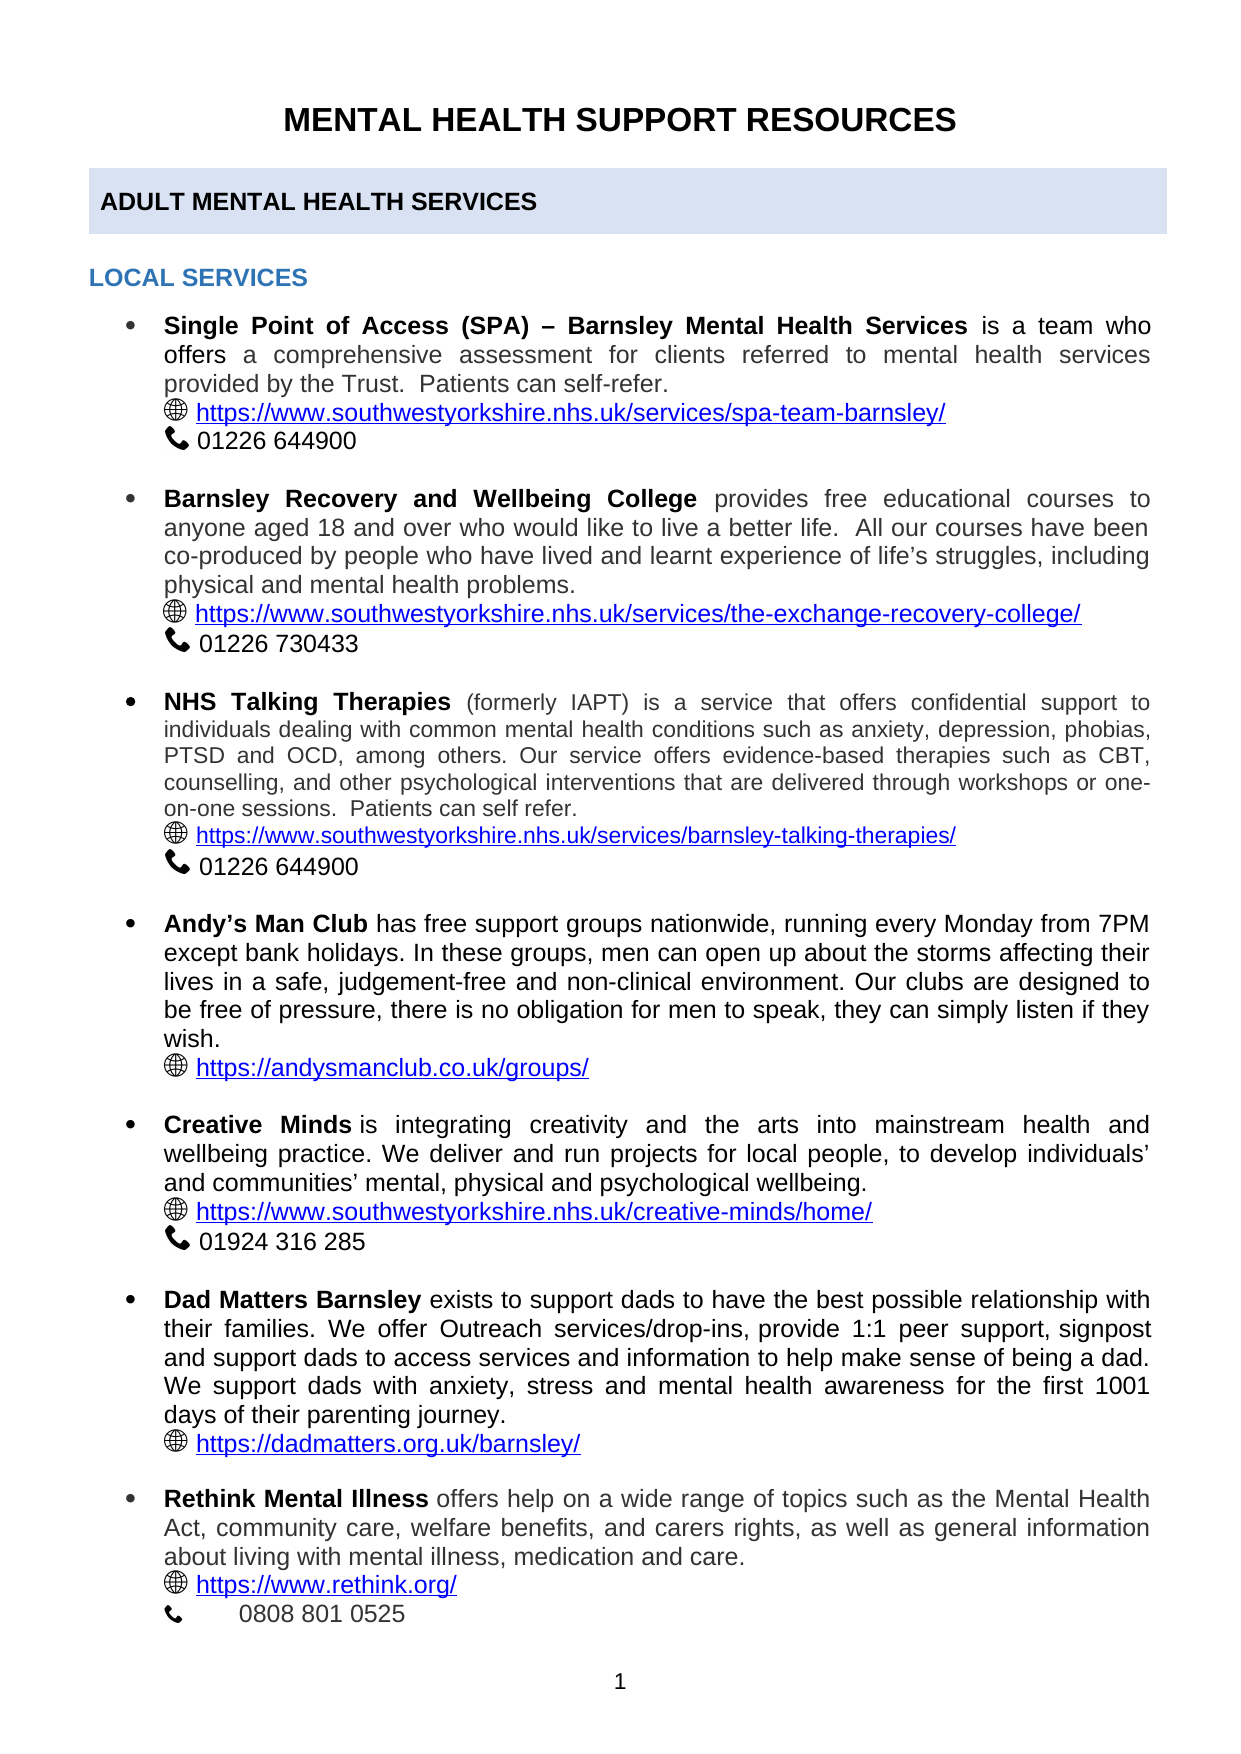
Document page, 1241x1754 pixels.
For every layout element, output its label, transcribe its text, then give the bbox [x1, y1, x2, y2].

list NHS Talking Therapies (formerly IAPT) is a service that offers confidential support to individuals dealing with common mental health conditions such as anxiety, depression, phobias, PTSD and OCD, among others. Our service offers evidence-based therapies such as CBT, counselling, and other psychological interventions that are delivered through workshops or one-on-one sessions. Patients can self refer. [126, 687, 1152, 821]
picture [163, 1605, 183, 1623]
list 01226 644900 [164, 426, 1152, 455]
list 01226 644900 [164, 850, 1152, 880]
list https://www.southwestyorkshire.nhs.uk/services/spa-team-barnsley/ [164, 397, 1152, 426]
text MENTAL HEALTH SUPPORT RESOURCES [89, 100, 1152, 139]
list Andy’s Man Club has free support groups nationwide, running every Monday from 7PM except bank holidays. In these groups, men can open up about the storms affecting their lives in a safe, judgement-free and non-clinical environment. Our clubs are designed to be free of pressure, there is no obligation for men to speak, they can simply listen if they wish. [126, 909, 1152, 1053]
text LOCAL SERVICES [89, 263, 1152, 292]
list 01226 730433 [164, 628, 1152, 658]
list Single Point of Access (SPA) – Barnsley Mental Health Services is a team who offers a comprehensive assessment for clients referred to mental health services provided by the Trust. Patients can self-refer. [126, 311, 1152, 397]
list https://www.rethink.org/ [164, 1570, 1152, 1599]
list Rethink Mental Illness offers help on a wide range of topics such as the Mental Health Act, community care, welfare benefits, and carers rights, as well as general information about living with mental illness, medication and care. [126, 1484, 1152, 1570]
list 0808 801 0525 [162, 1599, 1152, 1628]
list Barnsley Recovery and Wellbeing College provides free educational courses to anyone aged 18 and over who would like to live a better life. All our courses have been co-produced by people who have lived and learnt experience of life’s struggles, including physical and mental health problems. [126, 484, 1152, 599]
list https://andysmanclub.co.uk/groups/ [164, 1053, 1152, 1082]
picture [163, 1225, 191, 1250]
list https://www.southwestyorkshire.nhs.uk/services/barnsley-talking-therapies/ [164, 821, 1152, 850]
list https://dadmatters.org.uk/barnsley/ [164, 1429, 1152, 1457]
picture [163, 426, 190, 450]
list https://www.southwestyorkshire.nhs.uk/creative-minds/home/ [164, 1197, 1152, 1226]
list Dad Matters Barnsley exists to support dads to have the best possible relationship with their families. We offer Outreach services/drop-ins, provide 1:1 peer support, signpost and support dads to access services and information to help make sense of being a dad. We support dads with anxiety, stress and mental health awareness for the first 1001 days of their parenting journey. [126, 1285, 1152, 1429]
list Creative Minds is integrating creativity and the arts into mainstream health and wellbeing practice. We deliver and run projects for local people, to develop individuals’ and communities’ mental, physical and psychological wellbeing. [126, 1111, 1152, 1197]
table_header ADULT MENTAL HEALTH SERVICES [89, 168, 1167, 234]
picture [163, 849, 191, 874]
text https://www.southwestyorkshire.nhs.uk/services/the-exchange-recovery-college/ [162, 599, 1152, 628]
picture [163, 627, 191, 652]
list 01924 316 285 [164, 1226, 1152, 1256]
